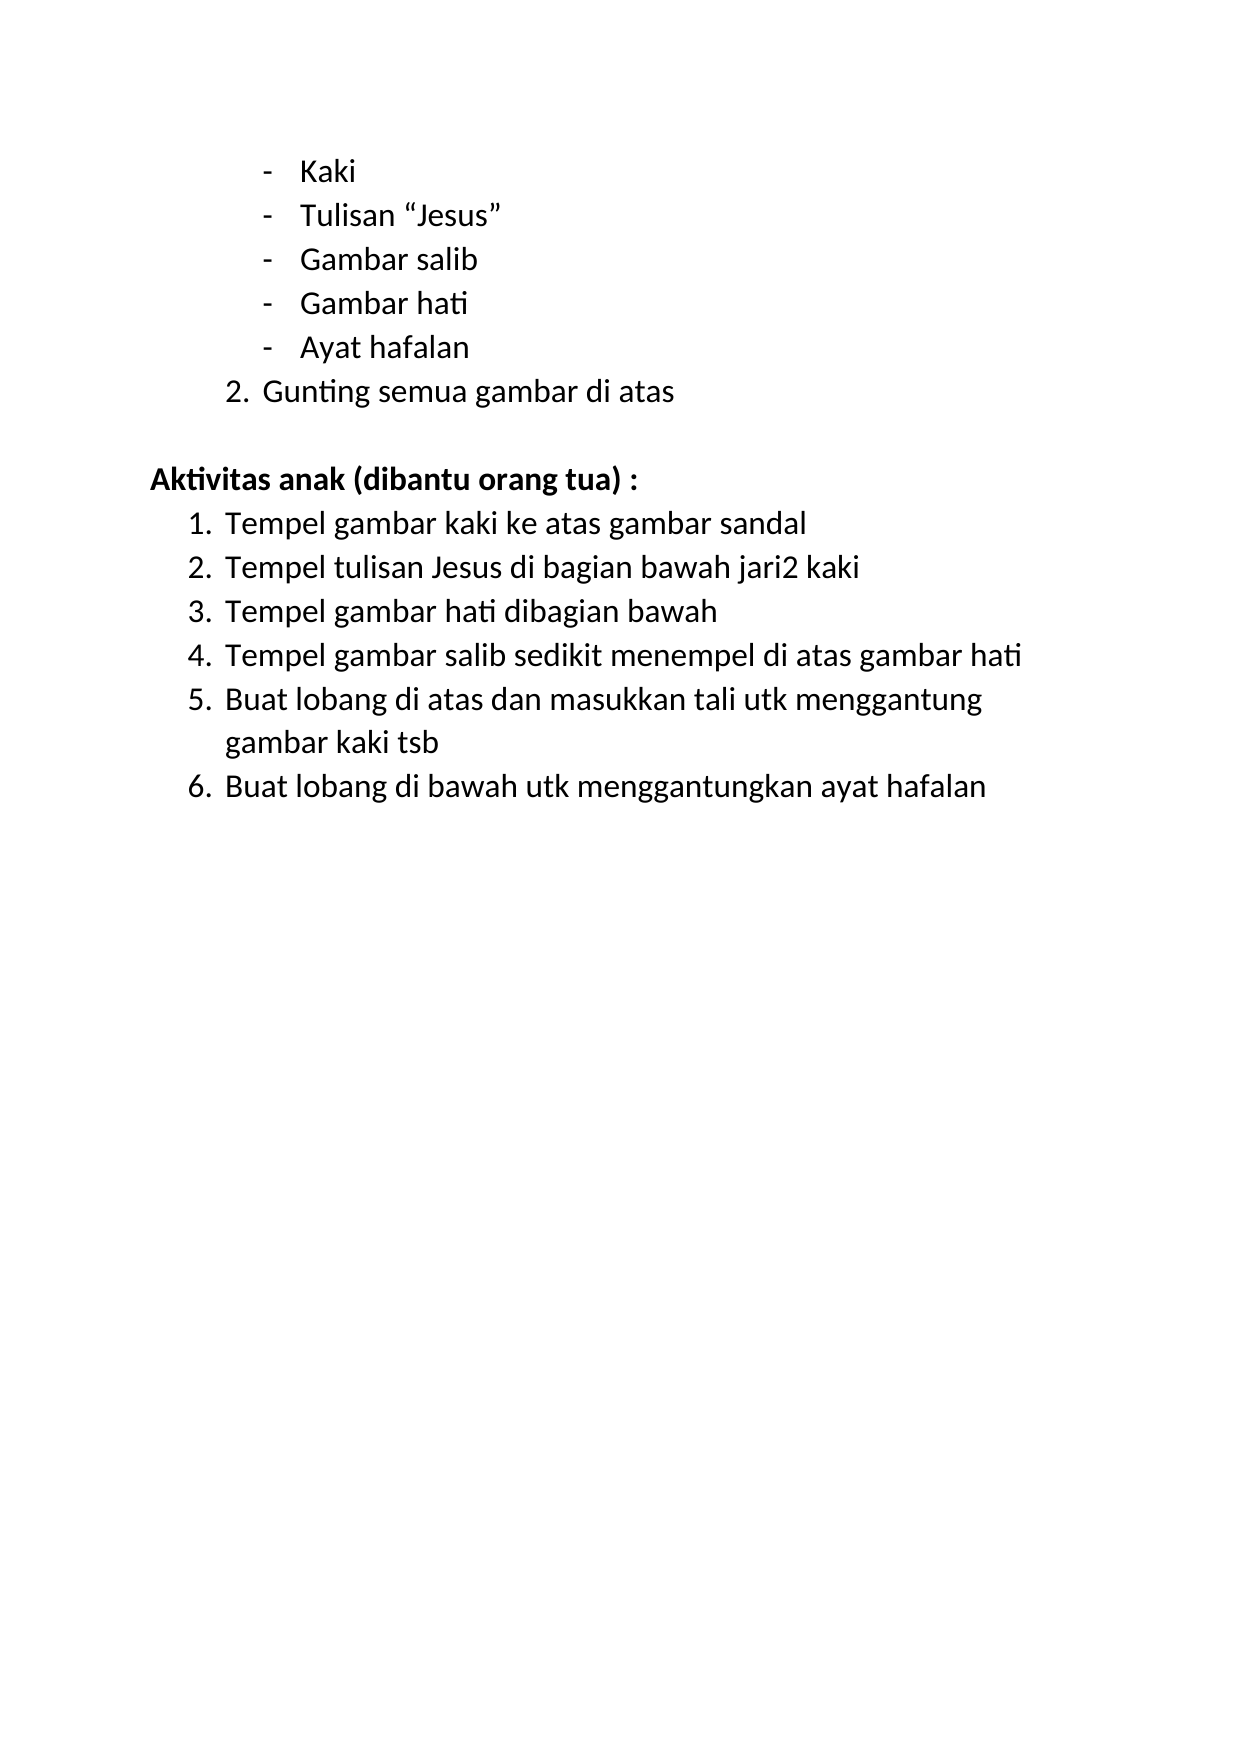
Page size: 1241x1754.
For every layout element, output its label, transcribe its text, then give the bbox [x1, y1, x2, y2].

list Tempel gambar hati dibagian bawah [187, 589, 1090, 630]
list Tempel gambar kaki ke atas gambar sandal [187, 502, 1090, 542]
list Buat lobang di bawah utk menggantungkan ayat hafalan [187, 765, 1090, 806]
list Ayat hafalan [262, 326, 1090, 367]
list Tulisan “Jesus” [262, 194, 1090, 235]
list Buat lobang di atas dan masukkan tali utk menggantung gambar kaki tsb [187, 677, 1090, 762]
list Tempel gambar salib sedikit menempel di atas gambar hati [187, 633, 1090, 674]
list Gambar hati [262, 282, 1090, 323]
list Gambar salib [262, 238, 1090, 279]
list Tempel tulisan Jesus di bagian bawah jari2 kaki [187, 546, 1090, 586]
list Gunting semua gambar di atas [225, 370, 1090, 411]
text Aktivitas anak (dibantu orang tua) : [150, 458, 1090, 498]
list Kaki [262, 150, 1090, 191]
